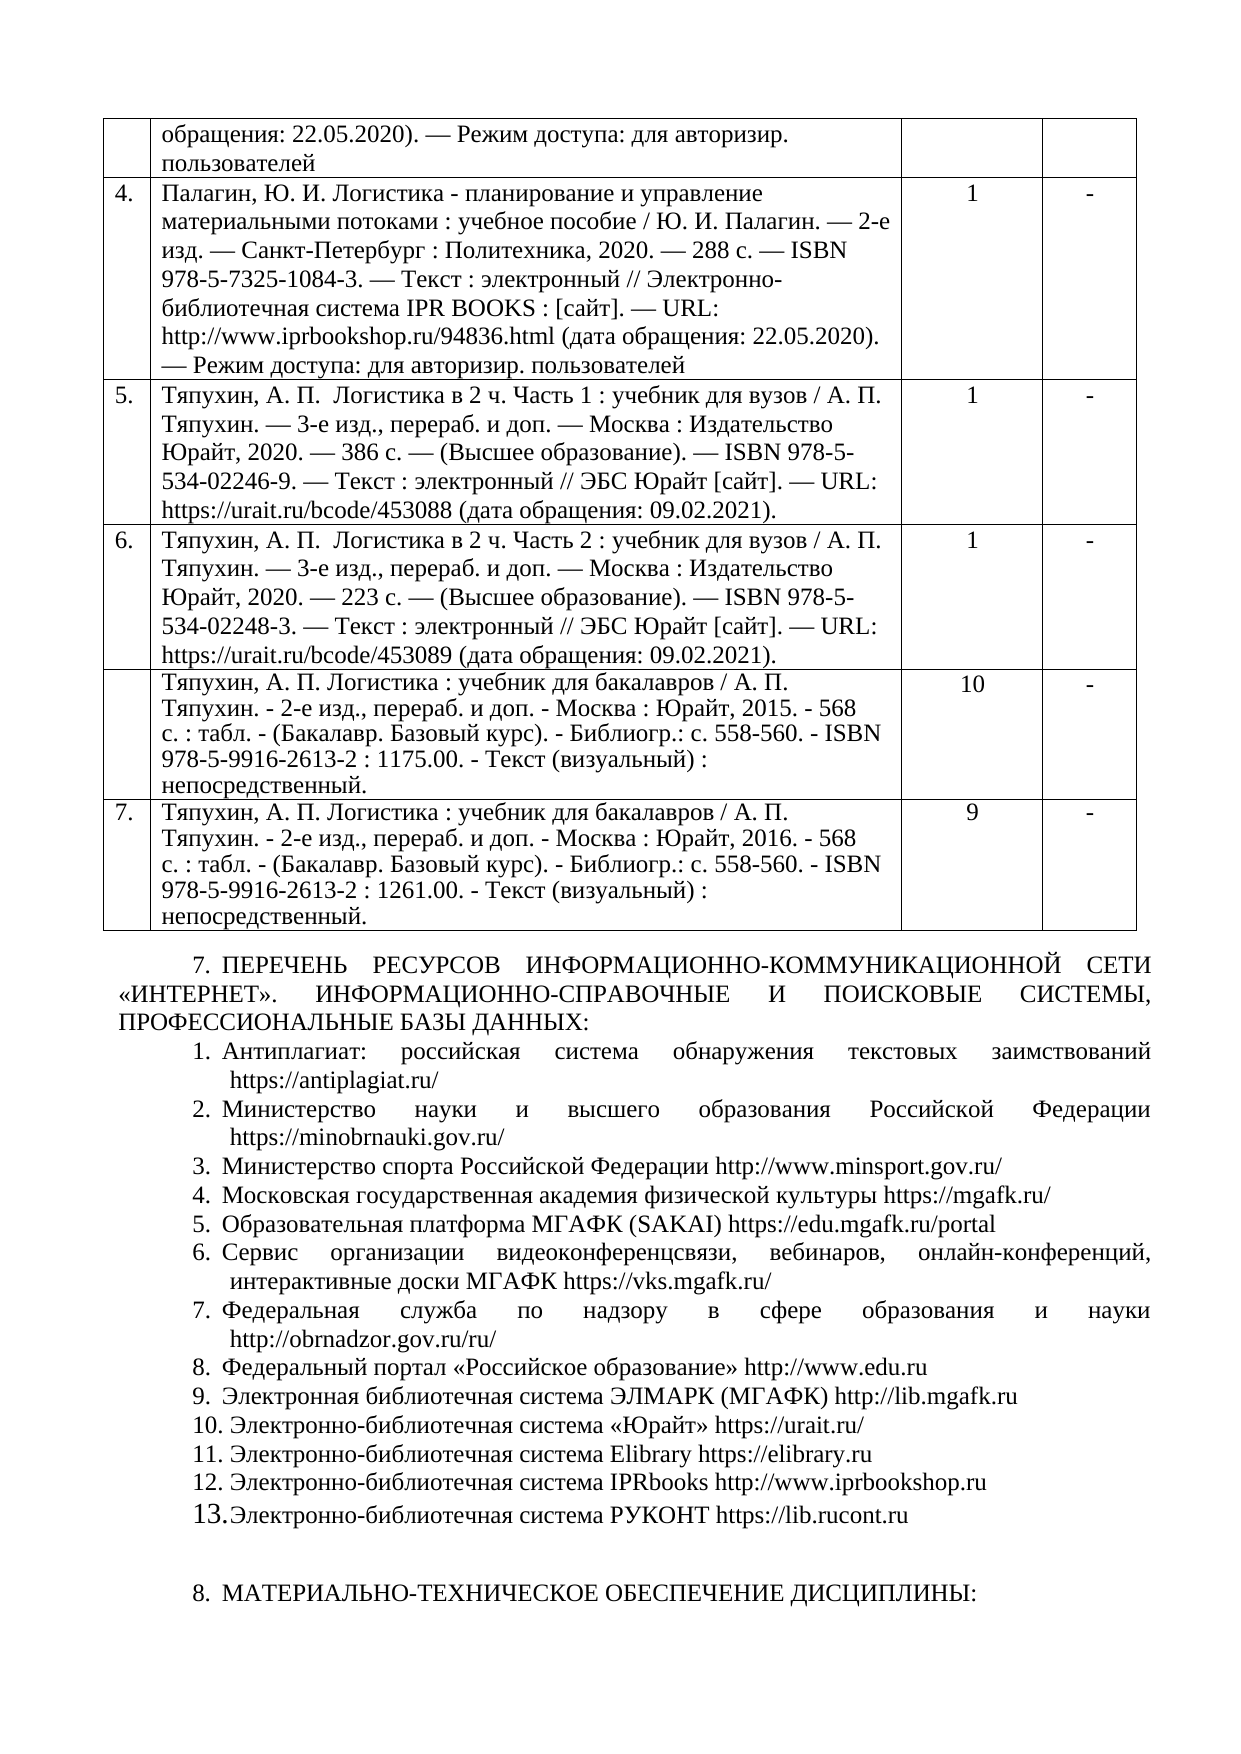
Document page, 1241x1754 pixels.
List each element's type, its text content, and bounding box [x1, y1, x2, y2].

table_cell 10 [902, 670, 1042, 799]
table_cell - [1043, 178, 1136, 379]
table_cell [104, 380, 150, 524]
table_cell - [1043, 525, 1136, 668]
list Электронно-библиотечная система IPRbooks http://www.iprbookshop.ru [192, 1467, 1152, 1496]
table_cell - [1043, 800, 1136, 930]
table_cell - [1043, 670, 1136, 799]
table_cell [104, 670, 150, 799]
list Электронно-библиотечная система РУКОНТ https://lib.rucont.ru [192, 1496, 1152, 1530]
table_cell [104, 178, 150, 379]
list Образовательная платформа МГАФК (SAKAI) https://edu.mgafk.ru/portal [192, 1209, 1152, 1237]
list Электронно-библиотечная система Elibrary https://elibrary.ru [192, 1439, 1152, 1467]
table_cell 1 [902, 380, 1042, 524]
table_cell Тяпухин, А. П. Логистика : учебник для бакалавров / А. П. Тяпухин. - 2-е изд., перераб. и доп. - Москва : Юрайт, 2016. - 568 с. : табл. - (Бакалавр. Базовый курс). - Библиогр.: с. 558-560. - ISBN 978-5-9916-2613-2 : 1261.00. - Текст (визуальный) : непосредственный. [151, 800, 901, 930]
list ПЕРЕЧЕНЬ РЕСУРСОВ ИНФОРМАЦИОННО-КОММУНИКАЦИОННОЙ СЕТИ «ИНТЕРНЕТ». ИНФОРМАЦИОННО-СПРАВОЧНЫЕ И ПОИСКОВЫЕ СИСТЕМЫ, ПРОФЕССИОНАЛЬНЫЕ БАЗЫ ДАННЫХ: [118, 950, 1152, 1036]
table_cell Тяпухин, А. П. Логистика в 2 ч. Часть 2 : учебник для вузов / А. П. Тяпухин. — 3-е изд., перераб. и доп. — Москва : Издательство Юрайт, 2020. — 223 с. — (Высшее образование). — ISBN 978-5-534-02248-3. — Текст : электронный // ЭБС Юрайт [сайт]. — URL: https://urait.ru/bcode/453089 (дата обращения: 09.02.2021). [151, 525, 901, 668]
list Министерство науки и высшего образования Российской Федерации https://minobrnauki.gov.ru/ [192, 1094, 1152, 1151]
table_cell - [1043, 119, 1136, 177]
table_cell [151, 119, 901, 177]
list Электронная библиотечная система ЭЛМАРК (МГАФК) http://lib.mgafk.ru [192, 1381, 1152, 1410]
table_cell 9 [902, 800, 1042, 930]
list Антиплагиат: российская система обнаружения текстовых заимствований https://antiplagiat.ru/ [192, 1036, 1152, 1094]
list Федеральный портал «Российское образование» http://www.edu.ru [192, 1352, 1152, 1381]
table_cell [104, 800, 150, 930]
table_cell 1 [902, 178, 1042, 379]
table_cell Тяпухин, А. П. Логистика : учебник для бакалавров / А. П. Тяпухин. - 2-е изд., перераб. и доп. - Москва : Юрайт, 2015. - 568 с. : табл. - (Бакалавр. Базовый курс). - Библиогр.: с. 558-560. - ISBN 978-5-9916-2613-2 : 1175.00. - Текст (визуальный) : непосредственный. [151, 670, 901, 799]
table_cell 1 [902, 525, 1042, 668]
list Московская государственная академия физической культуры https://mgafk.ru/ [192, 1180, 1152, 1209]
table_cell Палагин, Ю. И. Логистика - планирование и управление материальными потоками : учебное пособие / Ю. И. Палагин. — 2-е изд. — Санкт-Петербург : Политехника, 2020. — 288 c. — ISBN 978-5-7325-1084-3. — Текст : электронный // Электронно-библиотечная система IPR BOOKS : [сайт]. — URL: http://www.iprbookshop.ru/94836.html (дата обращения: 22.05.2020). — Режим доступа: для авторизир. пользователей [151, 178, 901, 379]
table_cell [104, 119, 150, 177]
list Сервис организации видеоконференцсвязи, вебинаров, онлайн-конференций, интерактивные доски МГАФК https://vks.mgafk.ru/ [192, 1237, 1152, 1295]
list Федеральная служба по надзору в сфере образования и науки http://obrnadzor.gov.ru/ru/ [192, 1295, 1152, 1352]
table_cell Тяпухин, А. П. Логистика в 2 ч. Часть 1 : учебник для вузов / А. П. Тяпухин. — 3-е изд., перераб. и доп. — Москва : Издательство Юрайт, 2020. — 386 с. — (Высшее образование). — ISBN 978-5-534-02246-9. — Текст : электронный // ЭБС Юрайт [сайт]. — URL: https://urait.ru/bcode/453088 (дата обращения: 09.02.2021). [151, 380, 901, 524]
list Министерство спорта Российской Федерации http://www.minsport.gov.ru/ [192, 1151, 1152, 1180]
list МАТЕРИАЛЬНО-ТЕХНИЧЕСКОЕ ОБЕСПЕЧЕНИЕ ДИСЦИПЛИНЫ: [165, 1578, 1196, 1606]
table_cell [104, 525, 150, 668]
list Электронно-библиотечная система «Юрайт» https://urait.ru/ [192, 1410, 1152, 1439]
table_cell - [1043, 380, 1136, 524]
table_cell 1 [902, 119, 1042, 177]
